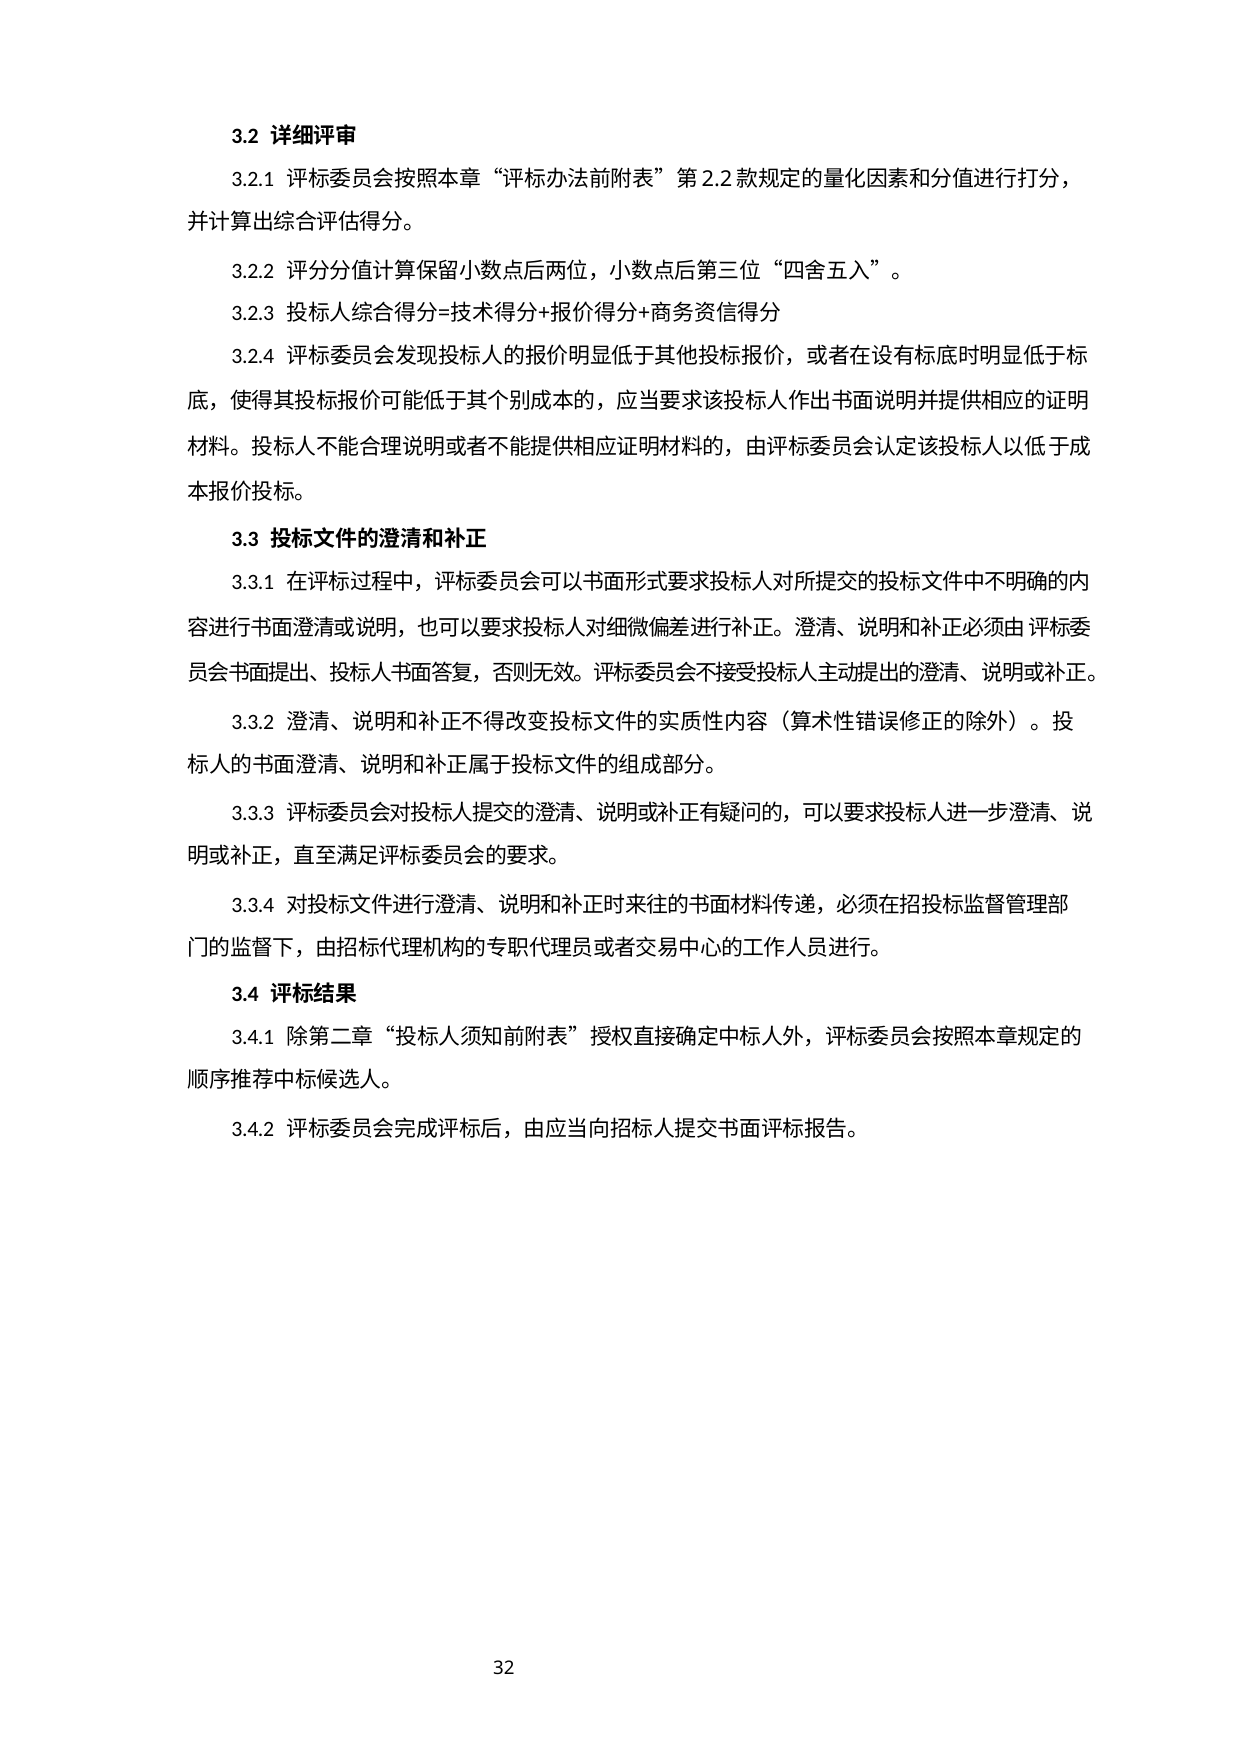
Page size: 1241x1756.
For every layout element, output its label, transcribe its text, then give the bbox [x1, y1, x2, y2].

list 澄清、说明和补正不得改变投标文件的实质性内容（算术性错误修正的除外）。投标人的书面澄清、说明和补正属于投标文件的组成部分。 [187, 704, 1091, 778]
list 评标委员会对投标人提交的澄清、说明或补正有疑问的，可以要求投标人进一步澄清、说明或补正，直至满足评标委员会的要求。 [187, 795, 1102, 870]
list 投标人综合得分=技术得分+报价得分+商务资信得分 [187, 295, 1113, 327]
subtitle 详细评审 [231, 120, 1113, 149]
list 评标委员会完成评标后，由应当向招标人提交书面评标报告。 [187, 1111, 1113, 1142]
list 评标委员会发现投标人的报价明显低于其他投标报价，或者在设有标底时明显低于标底，使得其投标报价可能低于其个别成本的，应当要求该投标人作出书面说明并提供相应的证明材料。投标人不能合理说明或者不能提供相应证明材料的，由评标委员会认定该投标人以低于成本报价投标。 [187, 338, 1091, 506]
subtitle 评标结果 [231, 978, 1113, 1008]
list 在评标过程中，评标委员会可以书面形式要求投标人对所提交的投标文件中不明确的内容进行书面澄清或说明，也可以要求投标人对细微偏差进行补正。澄清、说明和补正必须由评标委员会书面提出、投标人书面答复，否则无效。评标委员会不接受投标人主动提出的澄清、说明或补正。 [187, 564, 1091, 686]
list 评标委员会按照本章“评标办法前附表”第 2.2款规定的量化因素和分值进行打分，并计算出综合评估得分。 [187, 161, 1091, 235]
subtitle 投标文件的澄清和补正 [231, 523, 1113, 553]
list 除第二章“投标人须知前附表”授权直接确定中标人外，评标委员会按照本章规定的顺序推荐中标候选人。 [187, 1019, 1091, 1093]
list 对投标文件进行澄清、说明和补正时来往的书面材料传递，必须在招投标监督管理部门的监督下，由招标代理机构的专职代理员或者交易中心的工作人员进行。 [187, 887, 1091, 961]
list 评分分值计算保留小数点后两位，小数点后第三位“四舍五入”。 [187, 253, 1113, 284]
